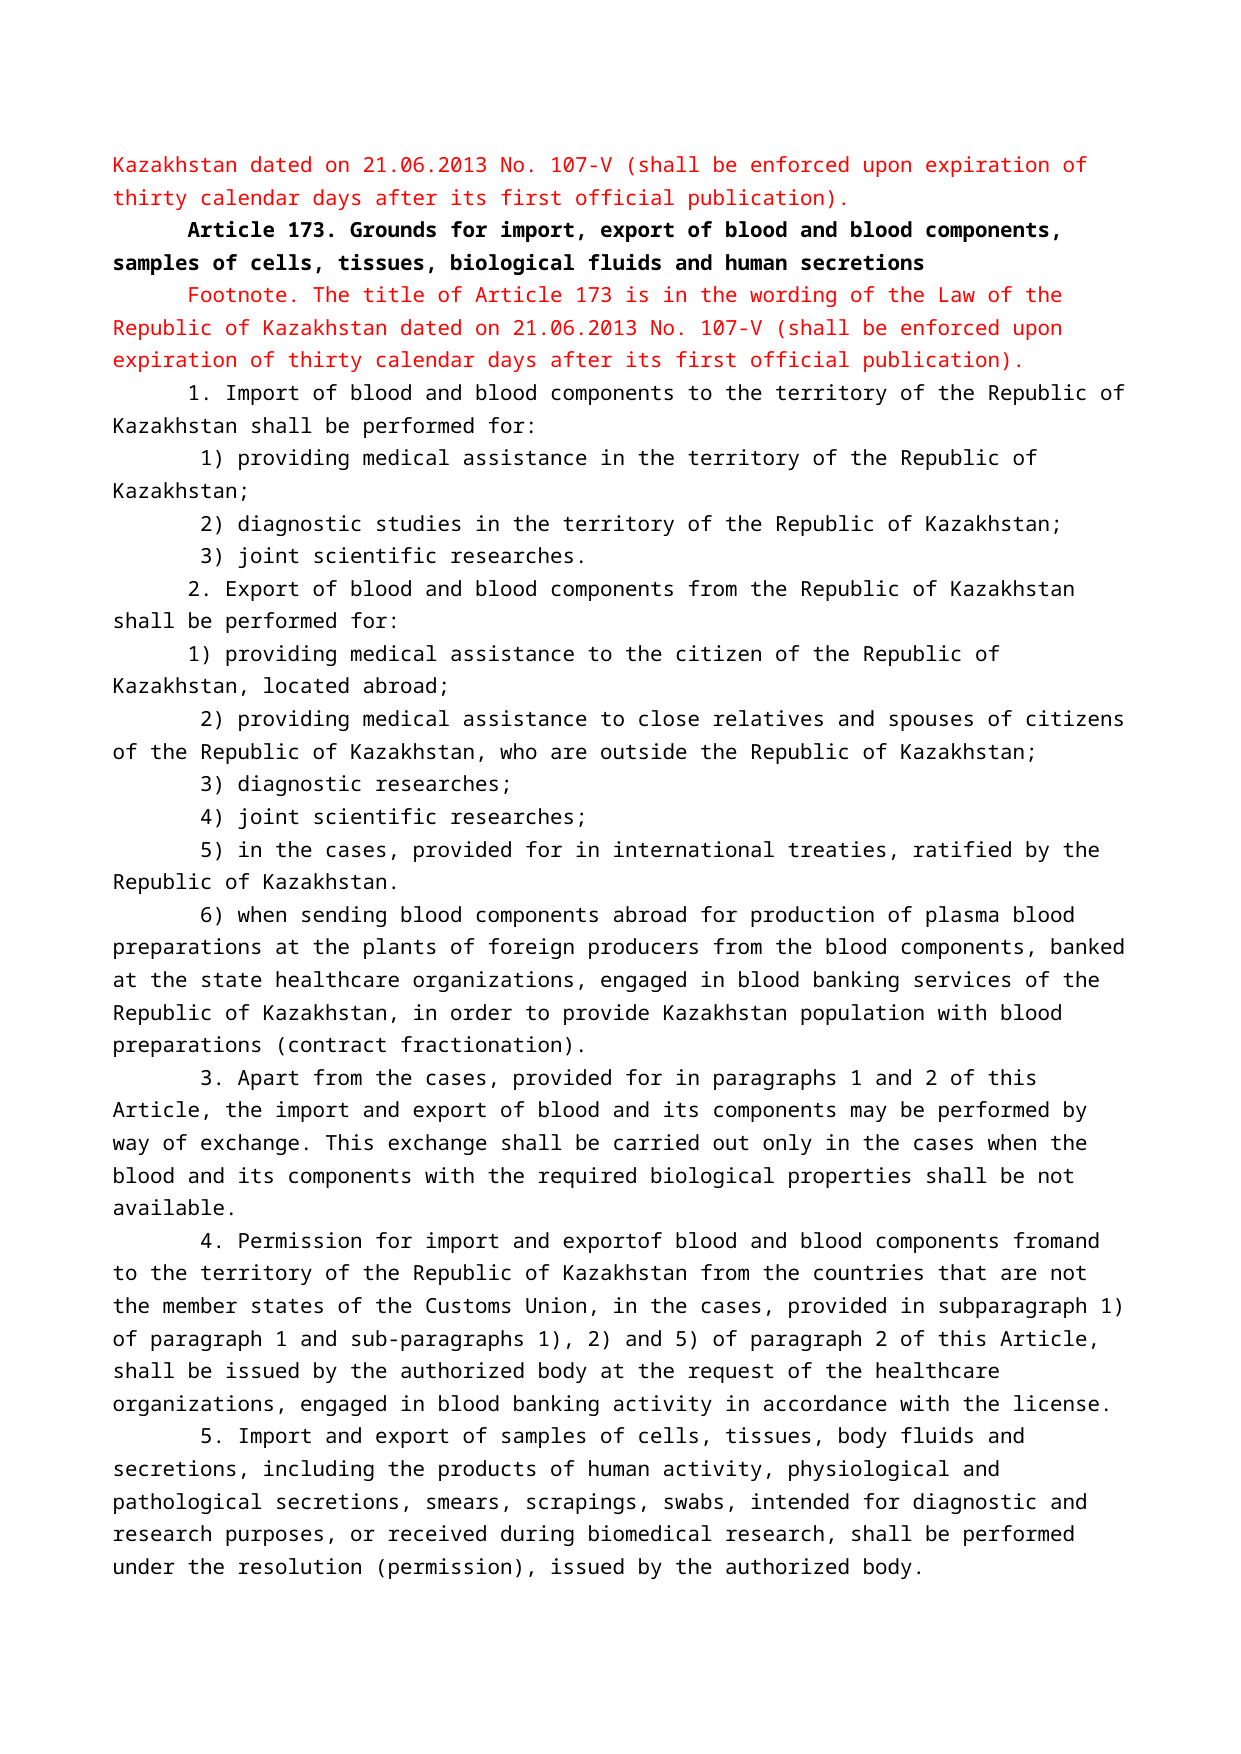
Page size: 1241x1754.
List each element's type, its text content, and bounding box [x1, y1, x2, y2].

text Footnote. The title of Article 173 is in the wording of the Law of the Republic of Kazakhstan dated on 21.06.2013 No. 107-V (shall be enforced upon expiration of thirty calendar days after its first official publication). [112, 280, 1128, 374]
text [112, 378, 1128, 1580]
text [112, 150, 1128, 211]
text Article 173. Grounds for import, export of blood and blood components, samples of cells, tissues, biological fluids and human secretions [112, 215, 1128, 276]
